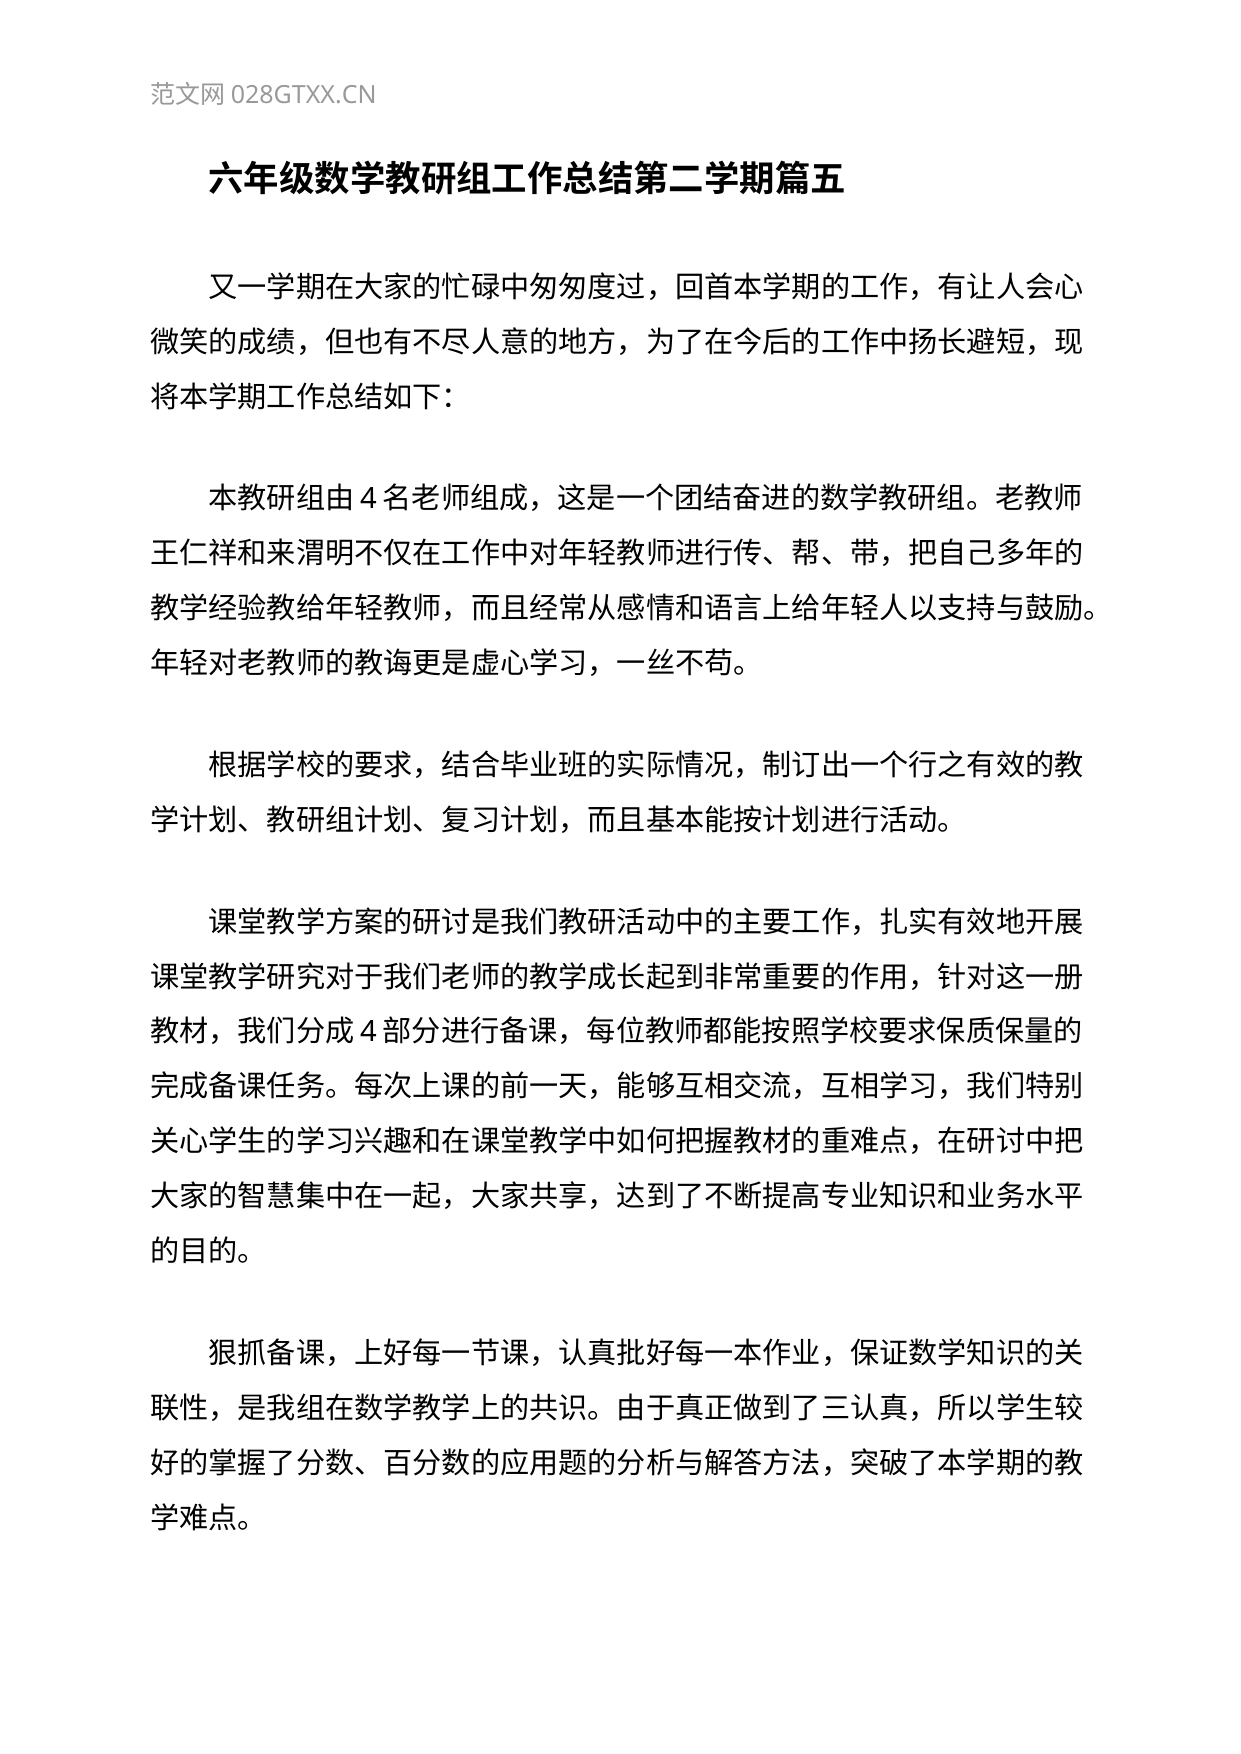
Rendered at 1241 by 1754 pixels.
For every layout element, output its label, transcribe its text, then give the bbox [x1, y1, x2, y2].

text 课堂教学方案的研讨是我们教研活动中的主要工作，扎实有效地开展课堂教学研究对于我们老师的教学成长起到非常重要的作用，针对这一册教材，我们分成4部分进行备课，每位教师都能按照学校要求保质保量的完成备课任务。每次上课的前一天，能够互相交流，互相学习，我们特别关心学生的学习兴趣和在课堂教学中如何把握教材的重难点，在研讨中把大家的智慧集中在一起，大家共享，达到了不断提高专业知识和业务水平的目的。 [150, 898, 1090, 1270]
text 本教研组由4名老师组成，这是一个团结奋进的数学教研组。老教师王仁祥和来渭明不仅在工作中对年轻教师进行传、帮、带，把自己多年的教学经验教给年轻教师，而且经常从感情和语言上给年轻人以支持与鼓励。年轻对老教师的教诲更是虚心学习，一丝不苟。 [150, 475, 1090, 682]
text 狠抓备课，上好每一节课，认真批好每一本作业，保证数学知识的关联性，是我组在数学教学上的共识。由于真正做到了三认真，所以学生较好的掌握了分数、百分数的应用题的分析与解答方法，突破了本学期的教学难点。 [150, 1329, 1090, 1536]
text 根据学校的要求，结合毕业班的实际情况，制订出一个行之有效的教学计划、教研组计划、复习计划，而且基本能按计划进行活动。 [150, 742, 1090, 839]
text 又一学期在大家的忙碌中匆匆度过，回首本学期的工作，有让人会心微笑的成绩，但也有不尽人意的地方，为了在今后的工作中扬长避短，现将本学期工作总结如下： [150, 263, 1090, 416]
text 六年级数学教研组工作总结第二学期篇五 [150, 150, 1090, 201]
